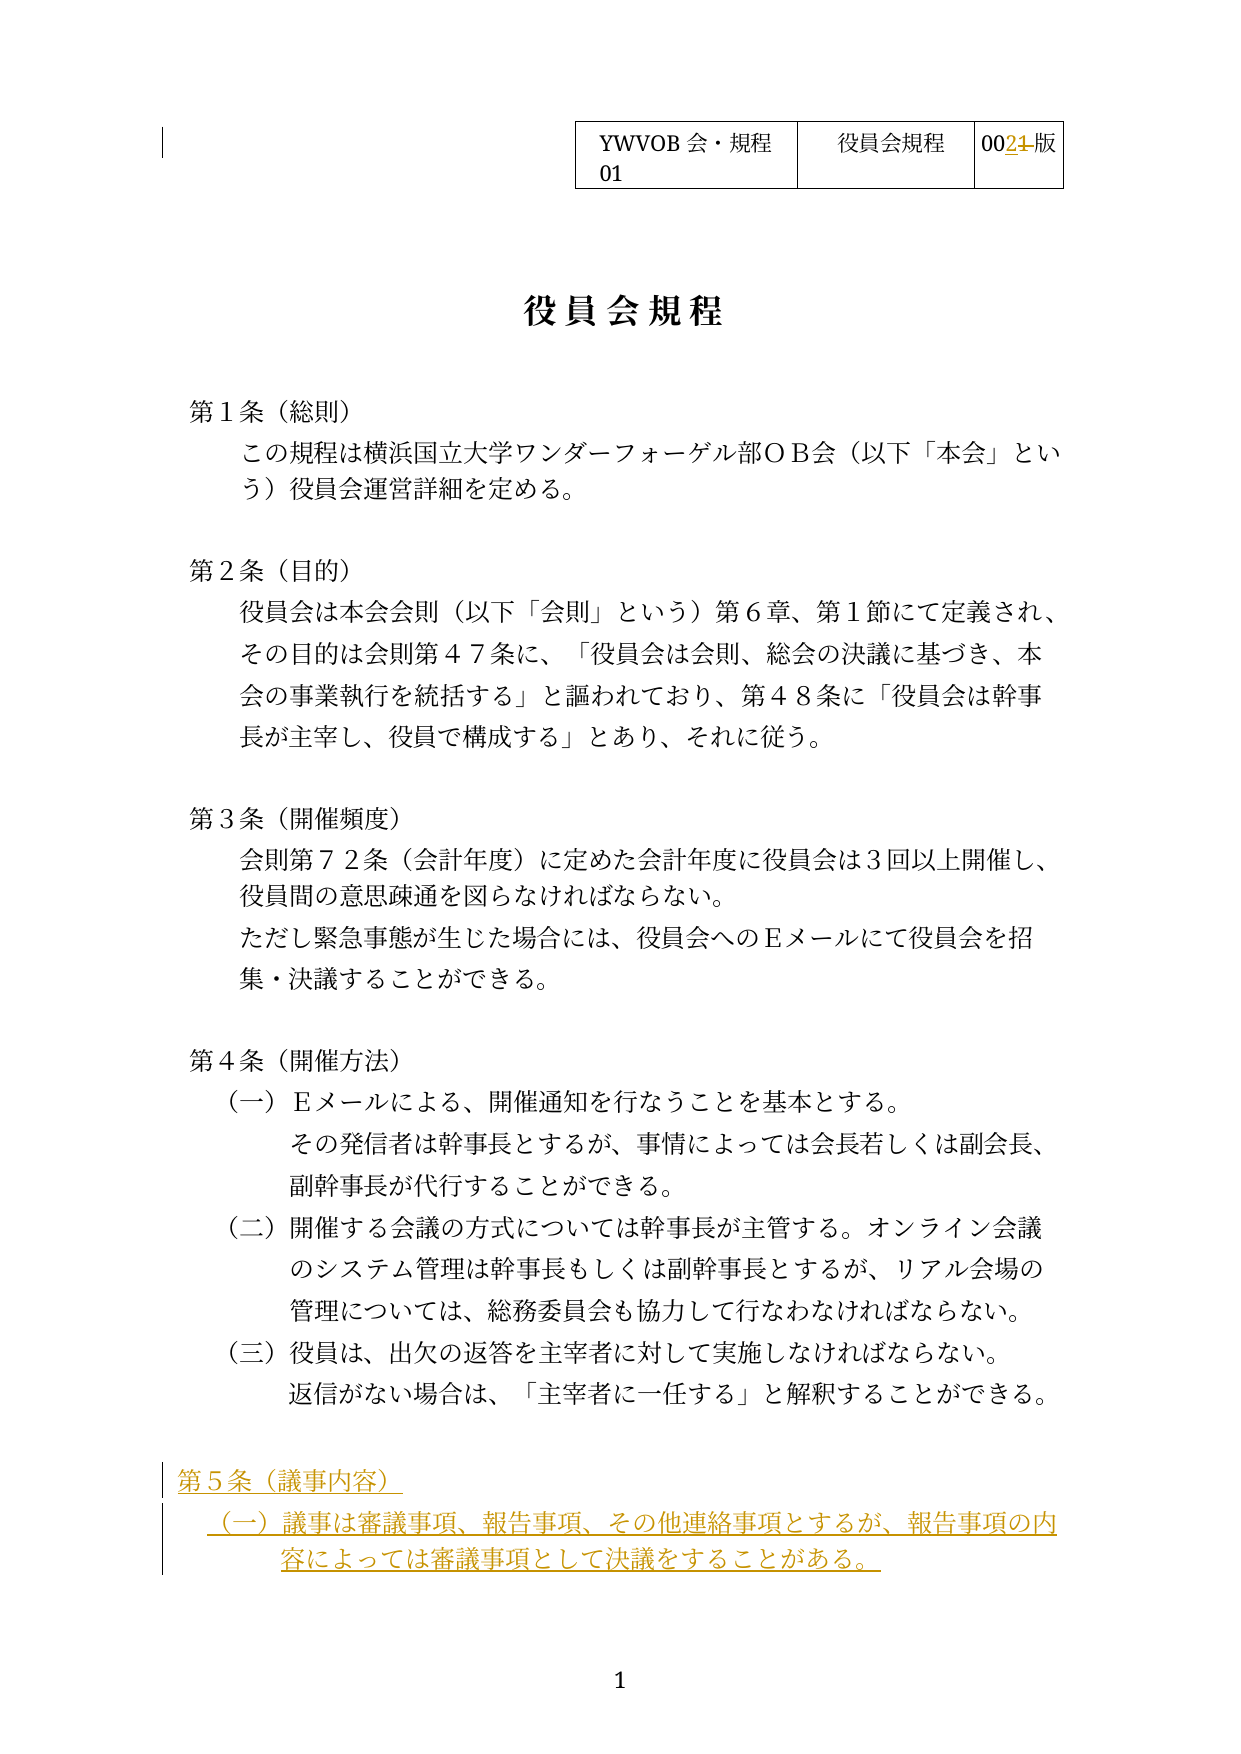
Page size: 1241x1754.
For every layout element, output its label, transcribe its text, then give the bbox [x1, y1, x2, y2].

text 第４条（開催方法） [189, 1041, 1063, 1077]
table_header 00版 [975, 122, 1063, 188]
text ただし緊急事態が生じた場合には、役員会へのＥメールにて役員会を招集・決議することができる。 [239, 918, 1045, 996]
text 第２条（目的） [189, 552, 1063, 587]
text 第３条（開催頻度） [189, 799, 1063, 835]
text （三）役員は、出欠の返答を主宰者に対して実施しなければならない。 [214, 1333, 1063, 1369]
text 第１条（総則） [189, 393, 1063, 428]
text （二）開催する会議の方式については幹事長が主管する。オンライン会議のシステム管理は幹事長もしくは副幹事長とするが、リアル会場の管理については、総務委員会も協力して行なわなければならない。 [214, 1208, 1045, 1327]
text その発信者は幹事長とするが、事情によっては会長若しくは副会長、副幹事長が代行することができる。 [289, 1124, 1045, 1202]
title 役 員 会 規 程 [452, 285, 794, 333]
text （一）Ｅメールによる、開催通知を行なうことを基本とする。 [214, 1083, 1063, 1119]
table_header 役員会規程 [798, 122, 974, 188]
table_header YWVOB 会・規程01 [576, 122, 797, 188]
text 役員会は本会会則（以下「会則」という）第６章、第１節にて定義され、その目的は会則第４７条に、「役員会は会則、総会の決議に基づき、本会の事業執行を統括する」と謳われており、第４８条に「役員会は幹事長が主宰し、役員で構成する」とあり、それに従う。 [239, 593, 1045, 754]
text 返信がない場合は、「主宰者に一任する」と解釈することができる。 [289, 1375, 1063, 1411]
text この規程は横浜国立大学ワンダーフォーゲル部ＯＢ会（以下「本会」という）役員会運営詳細を定める。 [239, 434, 1063, 506]
text 会則第７２条（会計年度）に定めた会計年度に役員会は３回以上開催し、役員間の意思疎通を図らなければならない。 [239, 841, 1063, 913]
